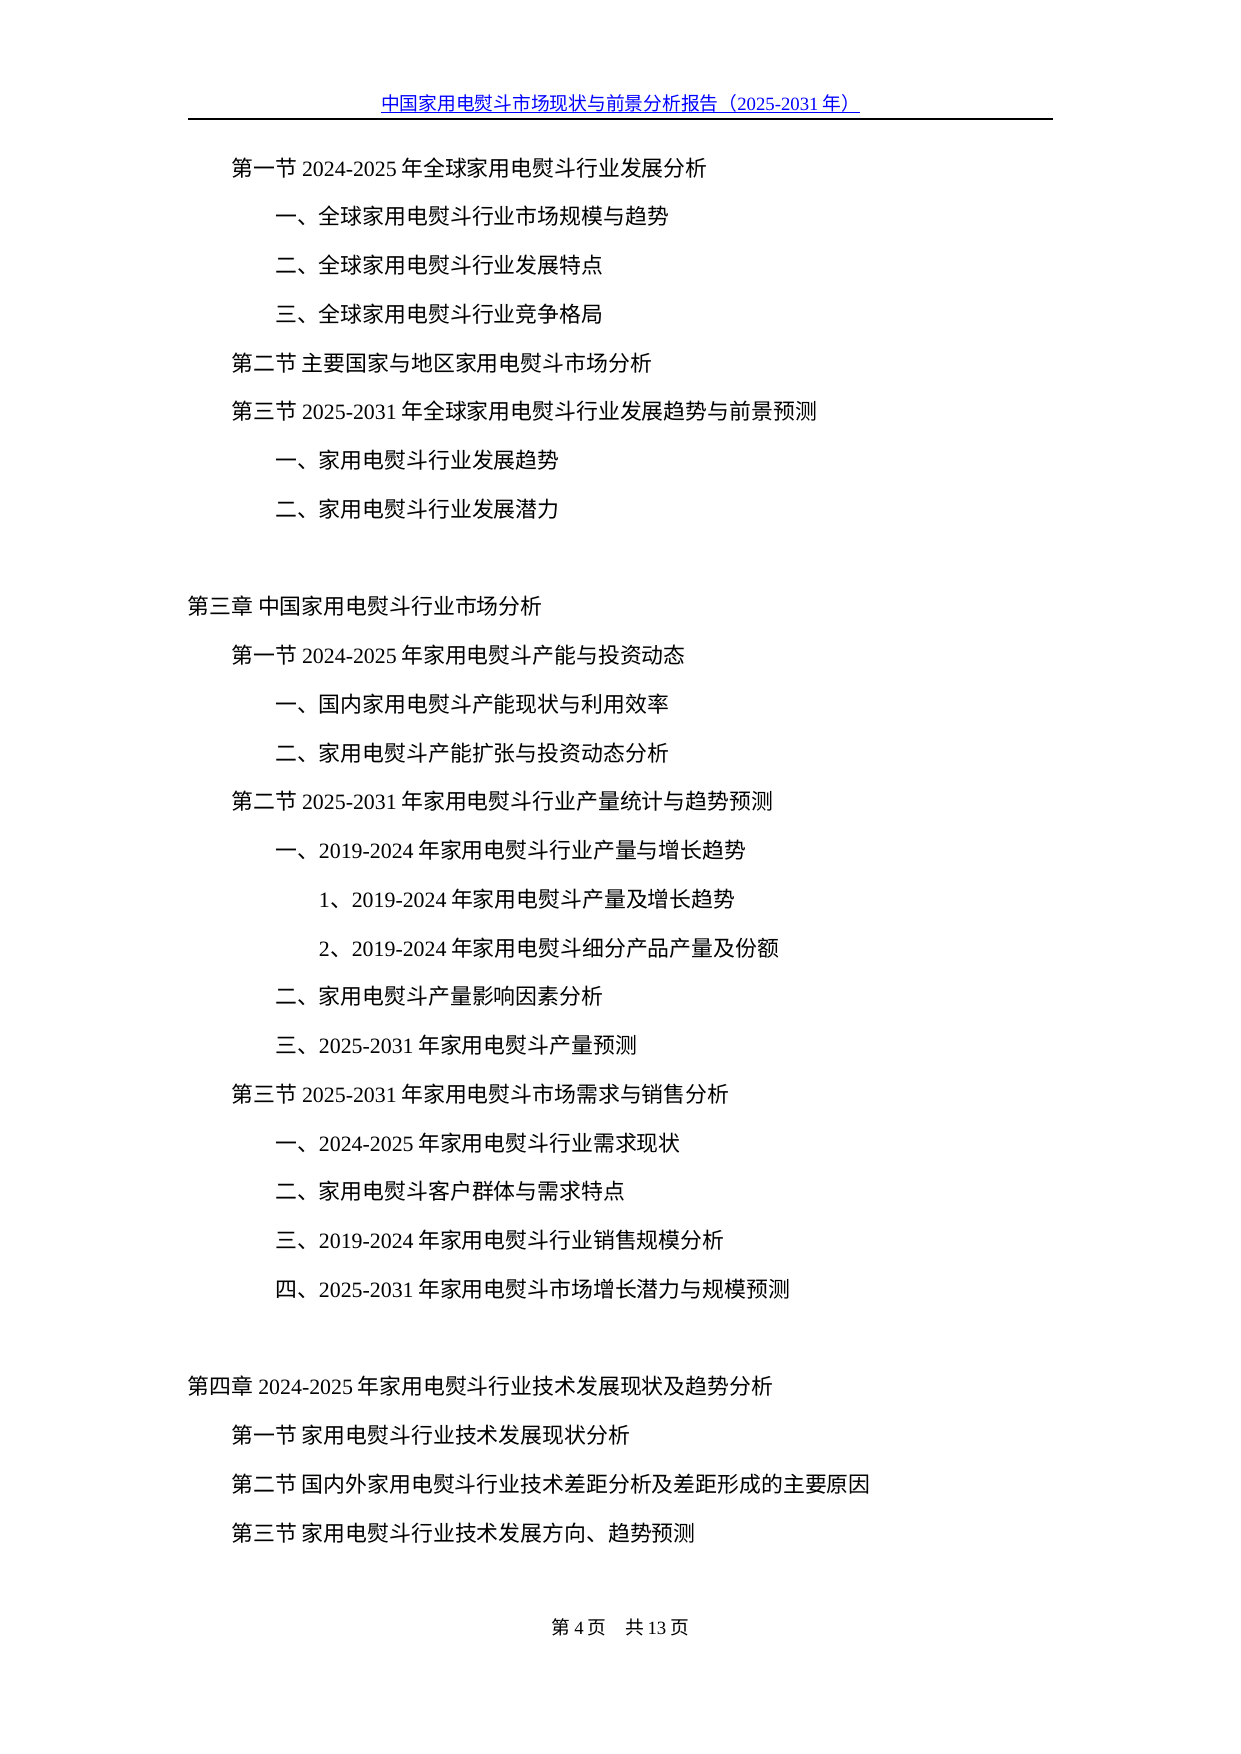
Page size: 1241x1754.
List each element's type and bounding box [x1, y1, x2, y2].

text [187, 150, 1053, 1548]
